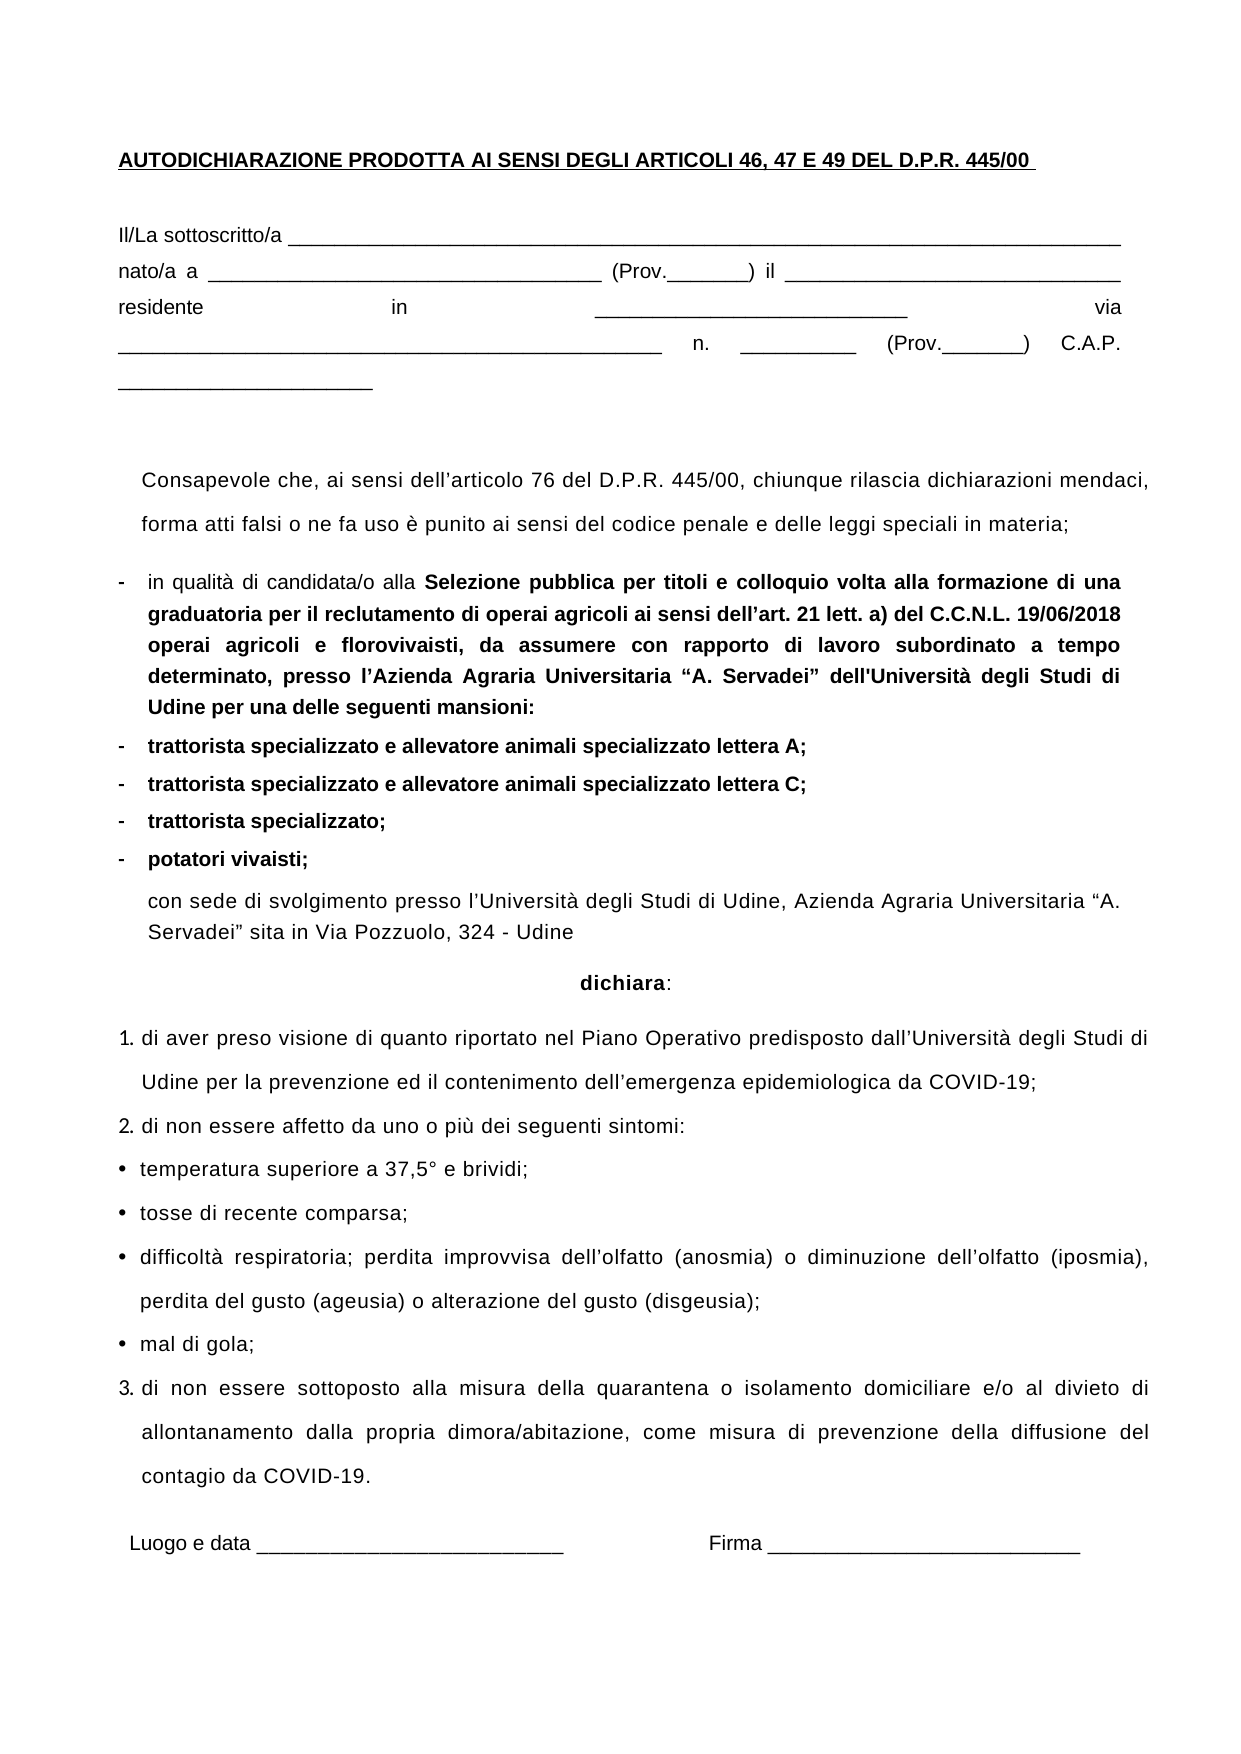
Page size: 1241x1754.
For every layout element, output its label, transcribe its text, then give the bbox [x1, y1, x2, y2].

text AUTODICHIARAZIONE PRODOTTA AI SENSI DEGLI ARTICOLI 46, 47 E 49 DEL D.P.R. 445/00 [118, 148, 1122, 173]
list trattorista specializzato; [118, 808, 1122, 833]
list mal di gola; [118, 1317, 1151, 1361]
list difficoltà respiratoria; perdita improvvisa dell’olfatto (anosmia) o diminuzione dell’olfatto (iposmia), perdita del gusto (ageusia) o alterazione del gusto (disgeusia); [118, 1229, 1151, 1317]
list di non essere sottoposto alla misura della quarantena o isolamento domiciliare e/o al divieto di allontanamento dalla propria dimora/abitazione, come misura di prevenzione della diffusione del contagio da COVID-19. [118, 1361, 1151, 1492]
list tosse di recente comparsa; [118, 1186, 1151, 1229]
list in qualità di candidata/o alla Selezione pubblica per titoli e colloquio volta alla formazione di una graduatoria per il reclutamento di operai agricoli ai sensi dell’art. 21 lett. a) del C.C.N.L. 19/06/2018 operai agricoli e florovivaisti, da assumere con rapporto di lavoro subordinato a tempo determinato, presso l’Azienda Agraria Universitaria “A. Servadei” dell'Università degli Studi di Udine per una delle seguenti mansioni: [118, 565, 1122, 721]
list trattorista specializzato e allevatore animali specializzato lettera A; [118, 733, 1122, 758]
list di non essere affetto da uno o più dei seguenti sintomi: [118, 1098, 1151, 1142]
list potatori vivaisti; [118, 846, 1122, 871]
list trattorista specializzato e allevatore animali specializzato lettera C; [118, 771, 1122, 796]
list di aver preso visione di quanto riportato nel Piano Operativo predisposto dall’Università degli Studi di Udine per la prevenzione ed il contenimento dell’emergenza epidemiologica da COVID-19; [118, 1011, 1151, 1098]
text con sede di svolgimento presso l’Università degli Studi di Udine, Azienda Agraria Universitaria “A. Servadei” sita in Via Pozzuolo, 324 - Udine [148, 883, 1122, 946]
list Consapevole che, ai sensi dell’articolo 76 del D.P.R. 445/00, chiunque rilascia dichiarazioni mendaci, forma atti falsi o ne fa uso è punito ai sensi del codice penale e delle leggi speciali in materia; [141, 452, 1151, 540]
list temperatura superiore a 37,5° e brividi; [118, 1142, 1151, 1186]
text dichiara: [129, 958, 1122, 998]
text Il/La sottoscritto/a ________________________________________________________________________ nato/a a __________________________________ (Prov._______) il _____________________________ residente in ___________________________ via _______________________________________________ n. __________ (Prov._______) C.A.P. ______________________ [118, 223, 1122, 390]
text Luogo e data _________________________ Firma ___________________________ [129, 1531, 1122, 1555]
